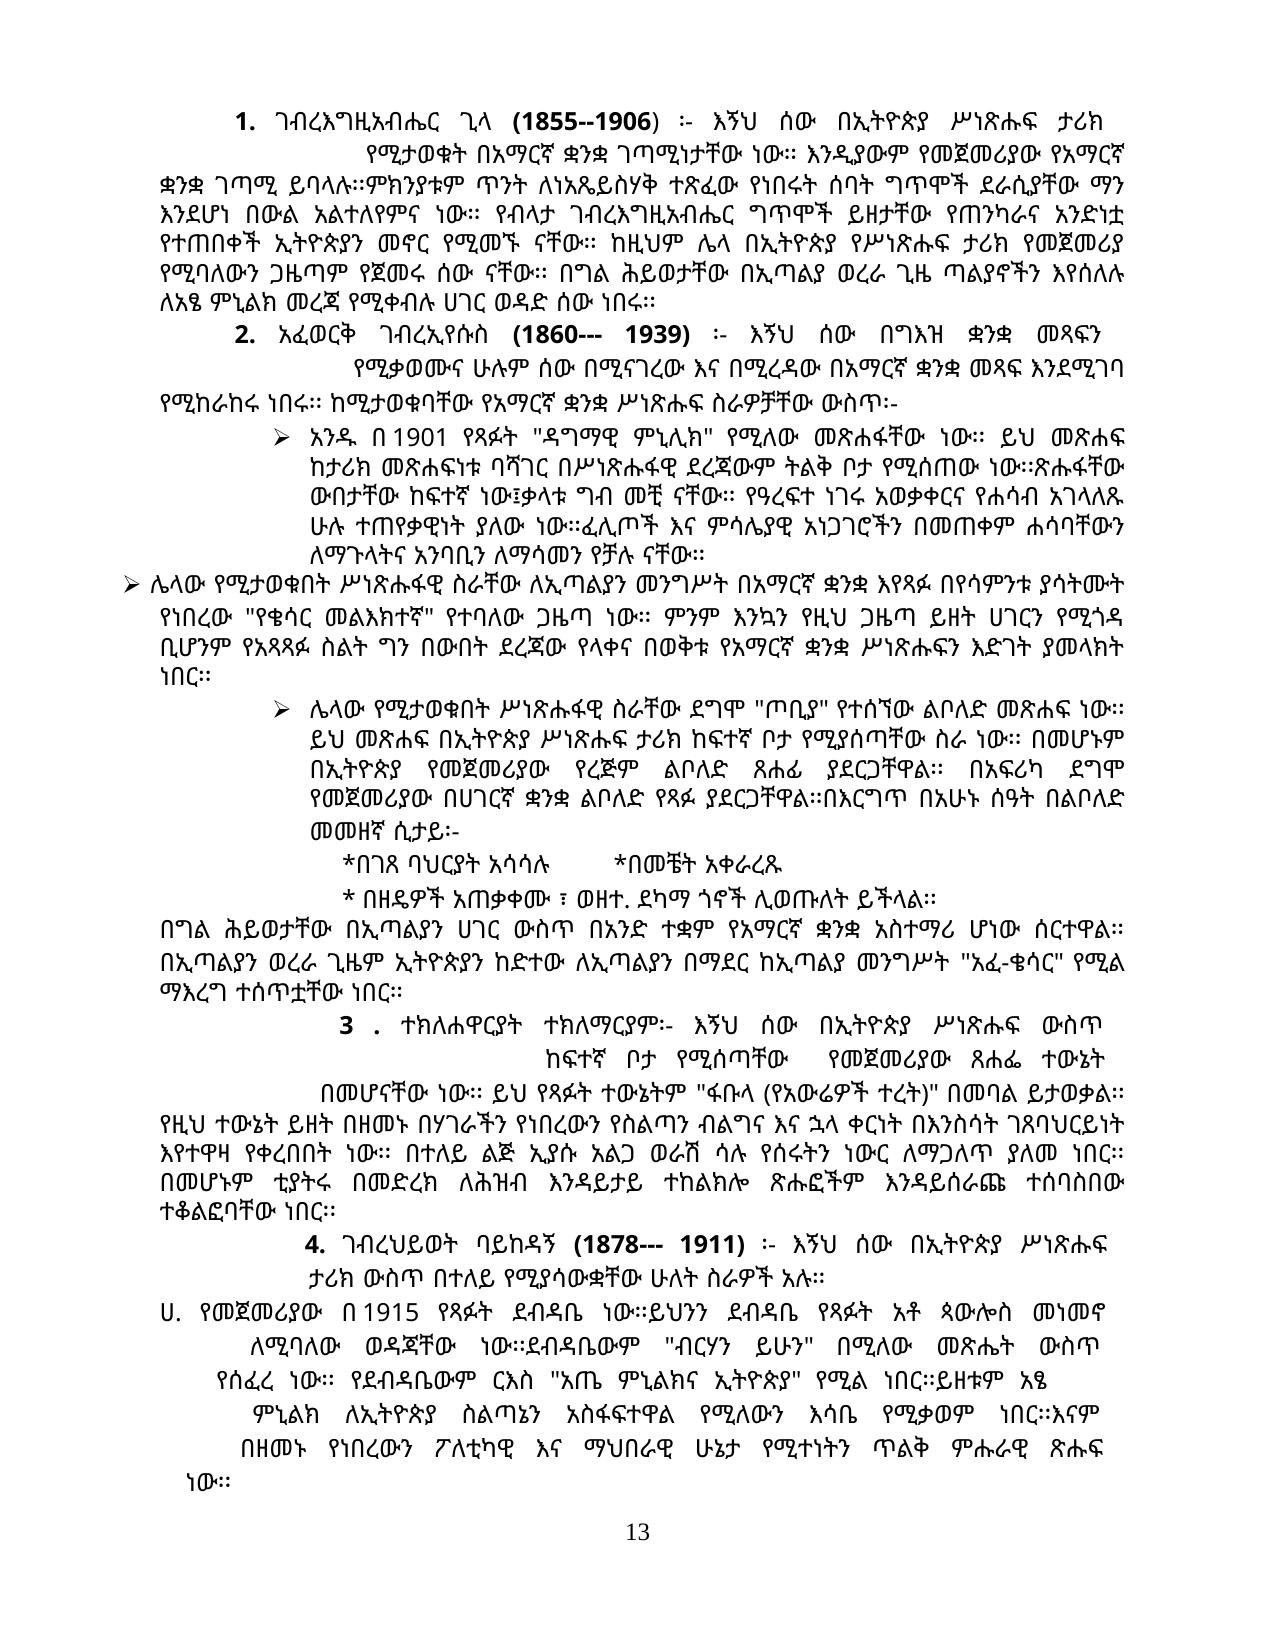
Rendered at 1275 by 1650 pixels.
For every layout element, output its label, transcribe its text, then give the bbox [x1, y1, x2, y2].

list ሌላው የሚታወቁበት ሥነጽሑፋዊ ስራቸው ለኢጣልያን መንግሥት በአማርኛ ቋንቋ እየጻፉ በየሳምንቱ ያሳትሙት የነበረው "የቄሳር መልእክተኛ" የተባለው ጋዜጣ ነው፡፡ ምንም እንኳን የዚህ ጋዜጣ ይዘት ሀገርን የሚጎዳ ቢሆንም የአጻጻፉ ስልት ግን በውበት ደረጃው የላቀና በወቅቱ የአማርኛ ቋንቋ ሥነጽሑፍን እድገት ያመላክት ነበር፡፡ [122, 570, 1125, 692]
list ሀ. የመጀመሪያው በ1915 የጻፉት ደብዳቤ ነው፡፡ይህንን ደብዳቤ የጻፉት አቶ ጳውሎስ መነመኖ ለሚባለው ወዳጃቸው ነው፡፡ደብዳቤውም "ብርሃን ይሁን" በሚለው መጽሔት ውስጥ የሰፈረ ነው፡፡ የደብዳቤውም ርእስ "አጤ ምኒልክና ኢትዮጵያ" የሚል ነበር፡፡ይዘቱም አፄ ምኒልክ ለኢትዮጵያ ስልጣኔን አስፋፍተዋል የሚለውን እሳቤ የሚቃወም ነበር፡፡እናም በዘመኑ የነበረውን ፖለቲካዊ እና ማህበራዊ ሁኔታ የሚተነትን ጥልቅ ምሑራዊ ጽሑፍ ነው፡፡ [159, 1295, 1125, 1499]
list 2. አፈወርቅ ገብረኢየሱስ (1860--- 1939) ፡- እኝህ ሰው በግእዝ ቋንቋ መጻፍን የሚቃወሙና ሁሉም ሰው በሚናገረው እና በሚረዳው በአማርኛ ቋንቋ መጻፍ እንደሚገባ የሚከራከሩ ነበሩ፡፡ ከሚታወቁባቸው የአማርኛ ቋንቋ ሥነጽሑፍ ስራዎቻቸው ውስጥ፡- [159, 317, 1125, 419]
list ሌላው የሚታወቁበት ሥነጽሑፋዊ ስራቸው ደግሞ "ጦቢያ" የተሰኘው ልቦለድ መጽሐፍ ነው፡፡ ይህ መጽሐፍ በኢትዮጵያ ሥነጽሑፍ ታሪክ ከፍተኛ ቦታ የሚያሰጣቸው ስራ ነው፡፡ በመሆኑም በኢትዮጵያ የመጀመሪያው የረጅም ልቦለድ ጸሐፊ ያደርጋቸዋል፡፡ በአፍሪካ ደግሞ የመጀመሪያው በሀገርኛ ቋንቋ ልቦለድ የጻፉ ያደርጋቸዋል፡፡በእርግጥ በአሁኑ ሰዓት በልቦለድ መመዘኛ ሲታይ፡- [272, 692, 1125, 847]
list *በገጸ ባህርያት አሳሳሉ *በመቼት አቀራረጹ [309, 847, 1125, 881]
list አንዱ በ1901 የጻፉት "ዳግማዊ ምኒሊክ" የሚለው መጽሐፋቸው ነው፡፡ ይህ መጽሐፍ ከታሪክ መጽሐፍነቱ ባሻገር በሥነጽሑፋዊ ደረጃውም ትልቅ ቦታ የሚሰጠው ነው፡፡ጽሑፋቸው ውበታቸው ከፍተኛ ነው፤ቃላቱ ግብ መቺ ናቸው፡፡ የዓረፍተ ነገሩ አወቃቀርና የሐሳብ አገላለጹ ሁሉ ተጠየቃዊነት ያለው ነው፡፡ፈሊጦች እና ምሳሌያዊ አነጋገሮችን በመጠቀም ሐሳባቸውን ለማጉላትና አንባቢን ለማሳመን የቻሉ ናቸው፡፡ [272, 419, 1125, 570]
list በግል ሕይወታቸው በኢጣልያን ሀገር ውስጥ በአንድ ተቋም የአማርኛ ቋንቋ አስተማሪ ሆነው ሰርተዋል፡፡በኢጣልያን ወረራ ጊዜም ኢትዮጵያን ከድተው ለኢጣልያን በማደር ከኢጣልያ መንግሥት "አፈ-ቄሳር" የሚል ማእረግ ተሰጥቷቸው ነበር፡፡ [159, 915, 1125, 1008]
list 3 . ተክለሐዋርያት ተክለማርያም፡- እኝህ ሰው በኢትዮጵያ ሥነጽሑፍ ውስጥ ከፍተኛ ቦታ የሚሰጣቸው የመጀመሪያው ጸሐፌ ተውኔት በመሆናቸው ነው፡፡ ይህ የጻፉት ተውኔትም "ፋቡላ (የአውሬዎች ተረት)" በመባል ይታወቃል፡፡ የዚህ ተውኔት ይዘት በዘመኑ በሃገራችን የነበረውን የስልጣን ብልግና እና ኋላ ቀርነት በእንስሳት ገጸባህርይነት እየተዋዛ የቀረበበት ነው፡፡ በተለይ ልጅ ኢያሱ አልጋ ወራሽ ሳሉ የሰሩትን ነውር ለማጋለጥ ያለመ ነበር፡፡በመሆኑም ቲያትሩ በመድረክ ለሕዝብ እንዳይታይ ተከልክሎ ጽሑፎችም እንዳይሰራጩ ተሰባስበው ተቆልፎባቸው ነበር፡፡ [159, 1008, 1125, 1227]
list 1. ገብረእግዚአብሔር ጊላ (1855--1906) ፡- እኝህ ሰው በኢትዮጵያ ሥነጽሑፍ ታሪክ የሚታወቁት በአማርኛ ቋንቋ ገጣሚነታቸው ነው፡፡ እንዲያውም የመጀመሪያው የአማርኛ ቋንቋ ገጣሚ ይባላሉ፡፡ምክንያቱም ጥንት ለነአጼይስሃቅ ተጽፈው የነበሩት ሰባት ግጥሞች ደራሲያቸው ማን እንደሆነ በውል አልተለየምና ነው፡፡ የብላታ ገብረእግዚአብሔር ግጥሞች ይዘታቸው የጠንካራና አንድነቷ የተጠበቀች ኢትዮጵያን መኖር የሚመኙ ናቸው፡፡ ከዚህም ሌላ በኢትዮጵያ የሥነጽሑፍ ታሪክ የመጀመሪያ የሚባለውን ጋዜጣም የጀመሩ ሰው ናቸው፡፡ በግል ሕይወታቸው በኢጣልያ ወረራ ጊዜ ጣልያኖችን እየሰለሉ ለአፄ ምኒልክ መረጃ የሚቀብሉ ሀገር ወዳድ ሰው ነበሩ፡፡ [159, 103, 1125, 317]
list 4. ገብረህይወት ባይከዳኝ (1878--- 1911) ፡- እኝህ ሰው በኢትዮጵያ ሥነጽሑፍ ታሪክ ውስጥ በተለይ የሚያሳውቋቸው ሁለት ስራዎች አሉ፡፡ [159, 1227, 1125, 1295]
list * በዘዴዎች አጠቃቀሙ ፣ ወዘተ. ደካማ ጎኖች ሊወጡለት ይችላል፡፡ [309, 881, 1125, 915]
